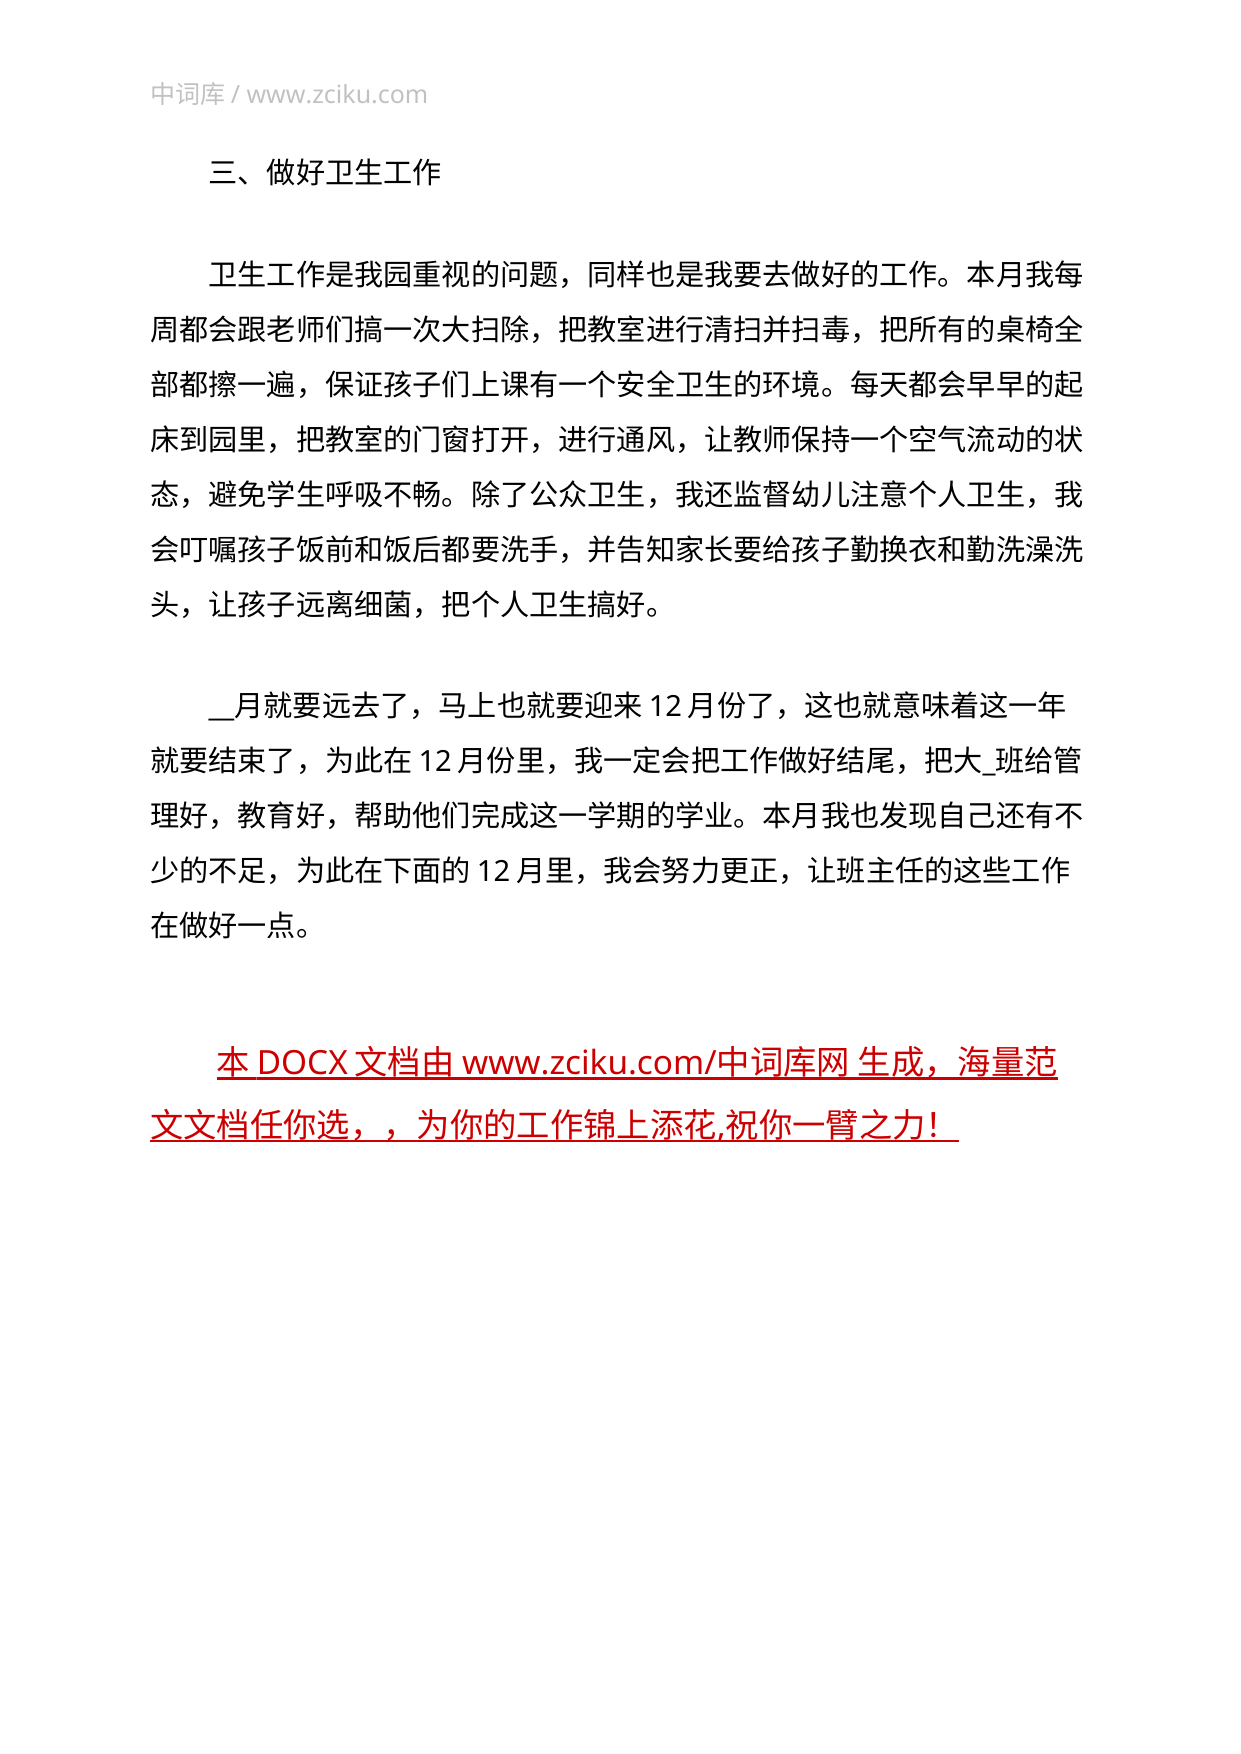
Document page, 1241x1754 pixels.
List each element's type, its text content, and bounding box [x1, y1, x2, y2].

text 本DOCX文档由 www.zciku.com/中词库网 生成，海量范文文档任你选，，为你的工作锦上添花,祝你一臂之力！ [150, 1036, 1090, 1147]
text 三、做好卫生工作 [150, 150, 1090, 192]
text 卫生工作是我园重视的问题，同样也是我要去做好的工作。本月我每周都会跟老师们搞一次大扫除，把教室进行清扫并扫毒，把所有的桌椅全部都擦一遍，保证孩子们上课有一个安全卫生的环境。每天都会早早的起床到园里，把教室的门窗打开，进行通风，让教师保持一个空气流动的状态，避免学生呼吸不畅。除了公众卫生，我还监督幼儿注意个人卫生，我会叮嘱孩子饭前和饭后都要洗手，并告知家长要给孩子勤换衣和勤洗澡洗头，让孩子远离细菌，把个人卫生搞好。 [150, 252, 1090, 623]
text __月就要远去了，马上也就要迎来12月份了，这也就意味着这一年就要结束了，为此在12月份里，我一定会把工作做好结尾，把大_班给管理好，教育好，帮助他们完成这一学期的学业。本月我也发现自己还有不少的不足，为此在下面的12月里，我会努力更正，让班主任的这些工作在做好一点。 [150, 683, 1090, 945]
